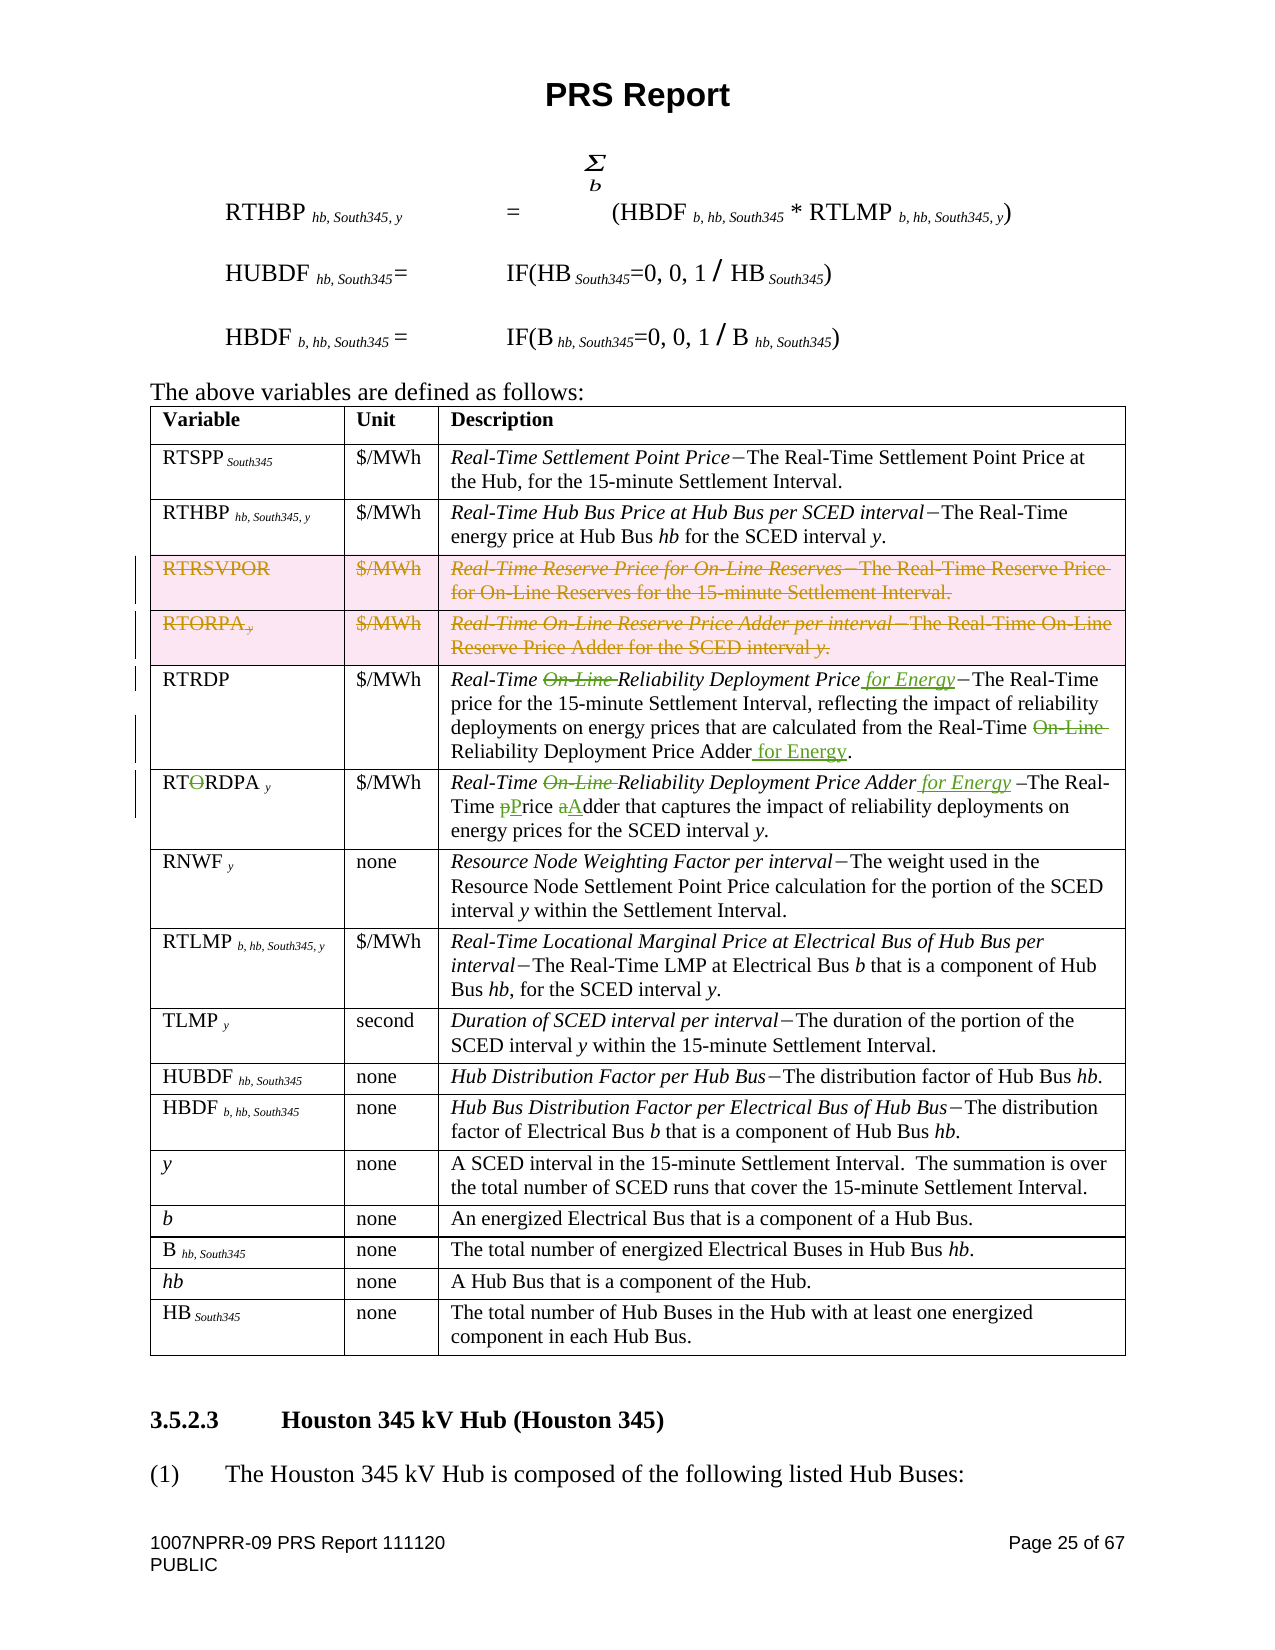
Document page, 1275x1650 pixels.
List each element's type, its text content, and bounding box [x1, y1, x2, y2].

table_cell RNWF y [151, 850, 344, 928]
table_cell none [345, 1151, 438, 1205]
table_cell none [345, 1300, 438, 1354]
table_cell A Hub Bus that is a component of the Hub. [439, 1269, 1125, 1299]
table_cell $/MWh [345, 929, 438, 1007]
table_cell Real-Time Reliability Deployment PriceThe Real-Time price for the 15-minute Settlement Interval, reflecting the impact of reliability deployments on energy prices that are calculated from the Real-Time Reliability Deployment Price Adder. [439, 666, 1125, 769]
table_cell B hb, South345 [151, 1238, 344, 1268]
table_header Description [439, 407, 1125, 444]
table_cell Real-Time Reliability Deployment Price Adder –The Real-Time rice dder that captures the impact of reliability deployments on energy prices for the SCED interval y. [439, 770, 1125, 848]
table_cell Real-Time Hub Bus Price at Hub Bus per SCED intervalThe Real-Time energy price at Hub Bus hb for the SCED interval y. [439, 500, 1125, 554]
table_cell y [151, 1151, 344, 1205]
table_cell none [345, 850, 438, 928]
text RTHBP hb, South345, y = (HBDF b, hb, South345 * RTLMP b, hb, South345, y) [225, 150, 1125, 226]
table_cell Hub Distribution Factor per Hub BusThe distribution factor of Hub Bus hb. [439, 1064, 1125, 1094]
table_cell RTSPP South345 [151, 445, 344, 499]
table_cell RTLMP b, hb, South345, y [151, 929, 344, 1007]
table_cell Resource Node Weighting Factor per intervalThe weight used in the Resource Node Settlement Point Price calculation for the portion of the SCED interval y within the Settlement Interval. [439, 850, 1125, 928]
table_cell none [345, 1238, 438, 1268]
table_cell A SCED interval in the 15-minute Settlement Interval. The summation is over the total number of SCED runs that cover the 15-minute Settlement Interval. [439, 1151, 1125, 1205]
table_cell Real-Time Settlement Point PriceThe Real-Time Settlement Point Price at the Hub, for the 15-minute Settlement Interval. [439, 445, 1125, 499]
text HUBDF hb, South345 = IF(HB South345=0, 0, 1 / HB South345) [225, 251, 1125, 289]
table_cell The total number of energized Electrical Buses in Hub Bus hb. [439, 1238, 1125, 1268]
text HBDF b, hb, South345 = IF(B hb, South345=0, 0, 1 / B hb, South345) [225, 314, 1125, 352]
table_header Variable [151, 407, 344, 444]
table_cell Duration of SCED interval per intervalThe duration of the portion of the SCED interval y within the 15-minute Settlement Interval. [439, 1009, 1125, 1063]
table_cell $/MWh [345, 666, 438, 769]
table_cell second [345, 1009, 438, 1063]
table_cell none [345, 1269, 438, 1299]
table_cell $/MWh [345, 445, 438, 499]
table_cell hb [151, 1269, 344, 1299]
text (1) The Houston 345 kV Hub is composed of the following listed Hub Buses: [150, 1459, 1125, 1488]
table_cell HUBDF hb, South345 [151, 1064, 344, 1094]
text The above variables are defined as follows: [150, 377, 1125, 406]
table_cell An energized Electrical Bus that is a component of a Hub Bus. [439, 1206, 1125, 1236]
table_cell HBDF b, hb, South345 [151, 1095, 344, 1149]
text 3.5.2.3 Houston 345 kV Hub (Houston 345) [150, 1406, 1125, 1434]
table_cell Hub Bus Distribution Factor per Electrical Bus of Hub BusThe distribution factor of Electrical Bus b that is a component of Hub Bus hb. [439, 1095, 1125, 1149]
table_cell b [151, 1206, 344, 1236]
table_cell RTRDP [151, 666, 344, 769]
table_cell none [345, 1206, 438, 1236]
table_cell TLMP y [151, 1009, 344, 1063]
table_cell $/MWh [345, 500, 438, 554]
table_header Unit [345, 407, 438, 444]
table_cell none [345, 1064, 438, 1094]
table_cell RTRDPA y [151, 770, 344, 848]
table_cell RTHBP hb, South345, y [151, 500, 344, 554]
table_cell none [345, 1095, 438, 1149]
table_cell HB South345 [151, 1300, 344, 1354]
table_cell Real-Time Locational Marginal Price at Electrical Bus of Hub Bus per intervalThe Real-Time LMP at Electrical Bus b that is a component of Hub Bus hb, for the SCED interval y. [439, 929, 1125, 1007]
table_cell $/MWh [345, 770, 438, 848]
table_cell The total number of Hub Buses in the Hub with at least one energized component in each Hub Bus. [439, 1300, 1125, 1354]
